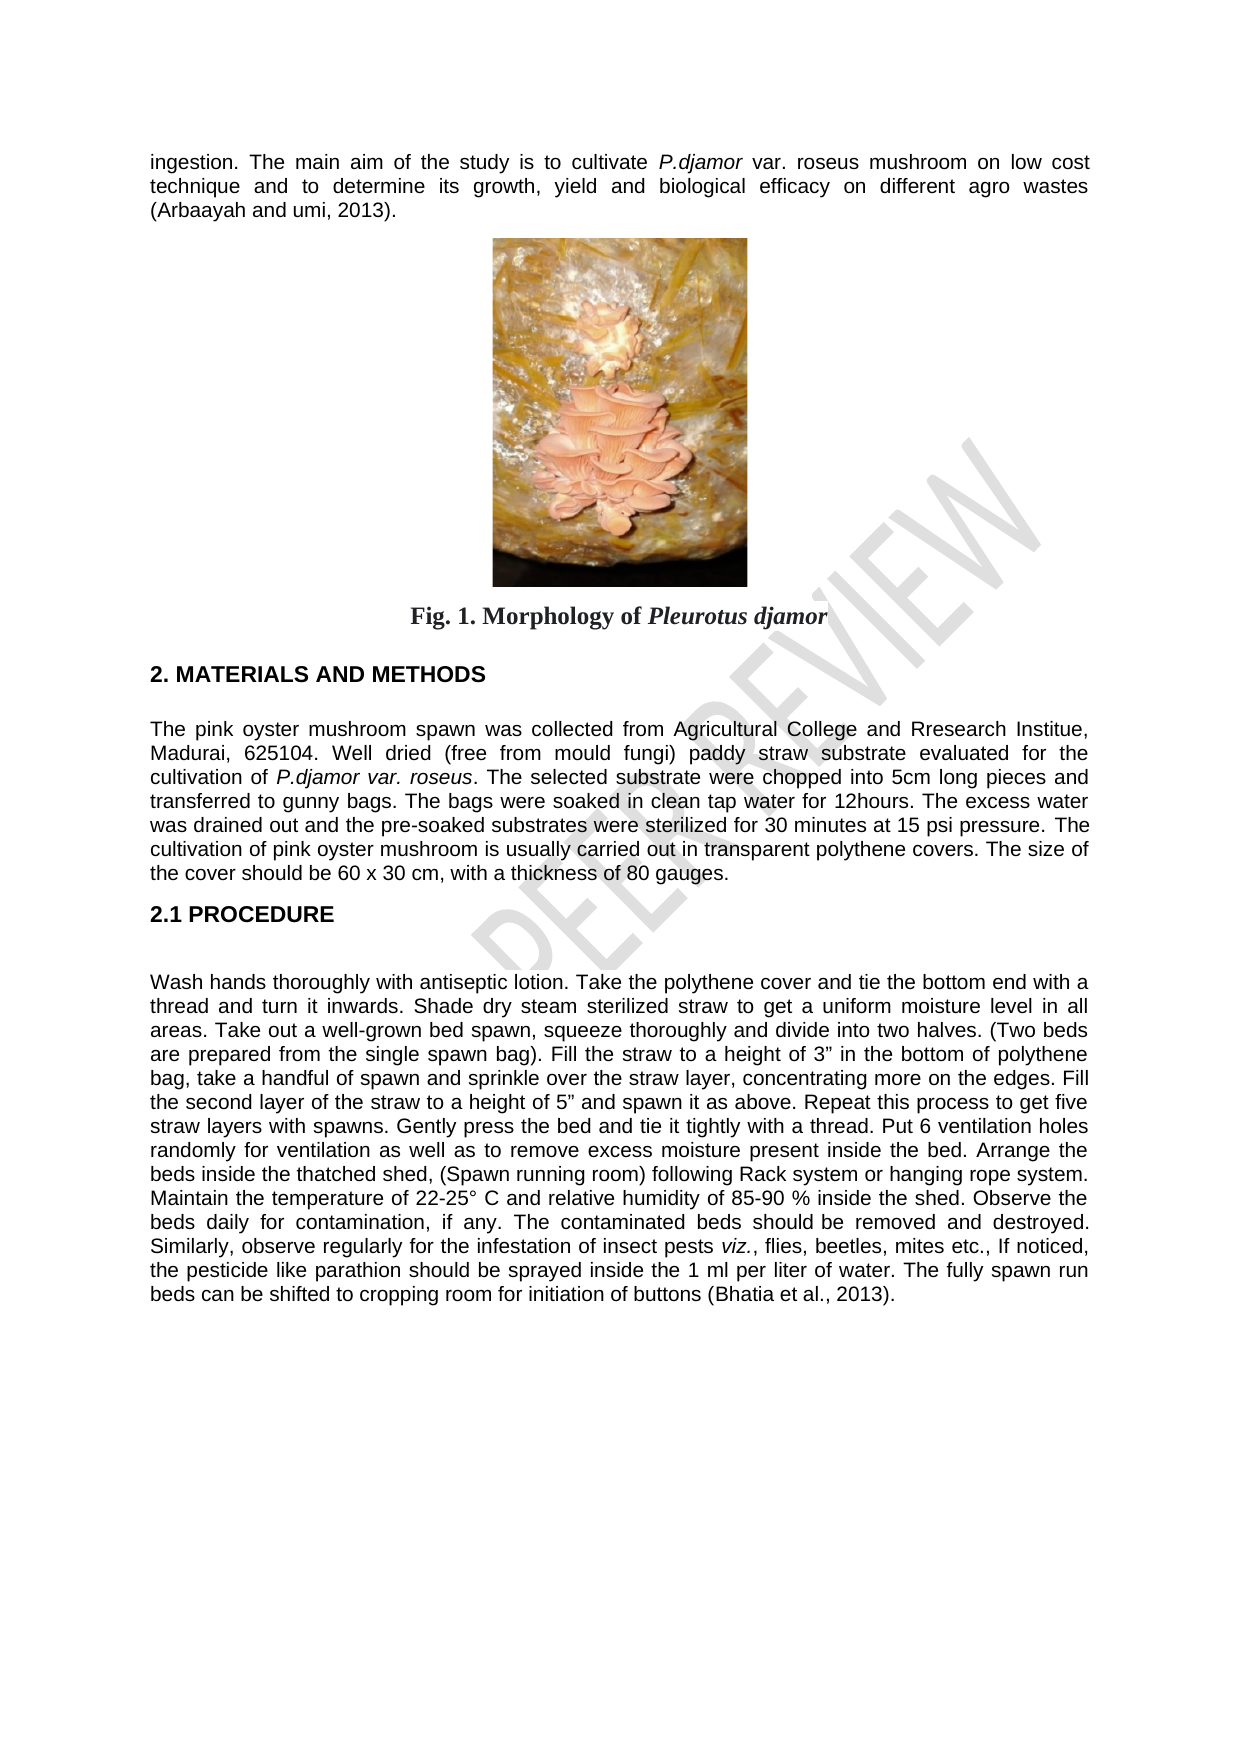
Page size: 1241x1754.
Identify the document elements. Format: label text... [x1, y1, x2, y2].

text 2. MATERIALS AND METHODS [150, 661, 1090, 687]
text The pink oyster mushroom spawn was collected from Agricultural College and Rresearch Institue, Madurai, 625104. Well dried (free from mould fungi) paddy straw substrate evaluated for the cultivation of P.djamor var. roseus. The selected substrate were chopped into 5cm long pieces and transferred to gunny bags. The bags were soaked in clean tap water for 12hours. The excess water was drained out and the pre-soaked substrates were sterilized for 30 minutes at 15 psi pressure. The cultivation of pink oyster mushroom is usually carried out in transparent polythene covers. The size of the cover should be 60 x 30 cm, with a thickness of 80 gauges. [150, 717, 1090, 885]
picture [492, 238, 748, 587]
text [150, 150, 1090, 222]
text Fig. 1. Morphology of Pleurotus djamor [150, 238, 1090, 630]
text Wash hands thoroughly with antiseptic lotion. Take the polythene cover and tie the bottom end with a thread and turn it inwards. Shade dry steam sterilized straw to get a uniform moisture level in all areas. Take out a well-grown bed spawn, squeeze thoroughly and divide into two halves. (Two beds are prepared from the single spawn bag). Fill the straw to a height of 3” in the bottom of polythene bag, take a handful of spawn and sprinkle over the straw layer, concentrating more on the edges. Fill the second layer of the straw to a height of 5” and spawn it as above. Repeat this process to get five straw layers with spawns. Gently press the bed and tie it tightly with a thread. Put 6 ventilation holes randomly for ventilation as well as to remove excess moisture present inside the bed. Arrange the beds inside the thatched shed, (Spawn running room) following Rack system or hanging rope system. Maintain the temperature of 22-25° C and relative humidity of 85-90 % inside the shed. Observe the beds daily for contamination, if any. The contaminated beds should be removed and destroyed. Similarly, observe regularly for the infestation of insect pests viz., flies, beetles, mites etc., If noticed, the pesticide like parathion should be sprayed inside the 1 ml per liter of water. The fully spawn run beds can be shifted to cropping room for initiation of buttons (Bhatia et al., 2013). [150, 970, 1090, 1306]
text 2.1 PROCEDURE [150, 901, 1090, 928]
